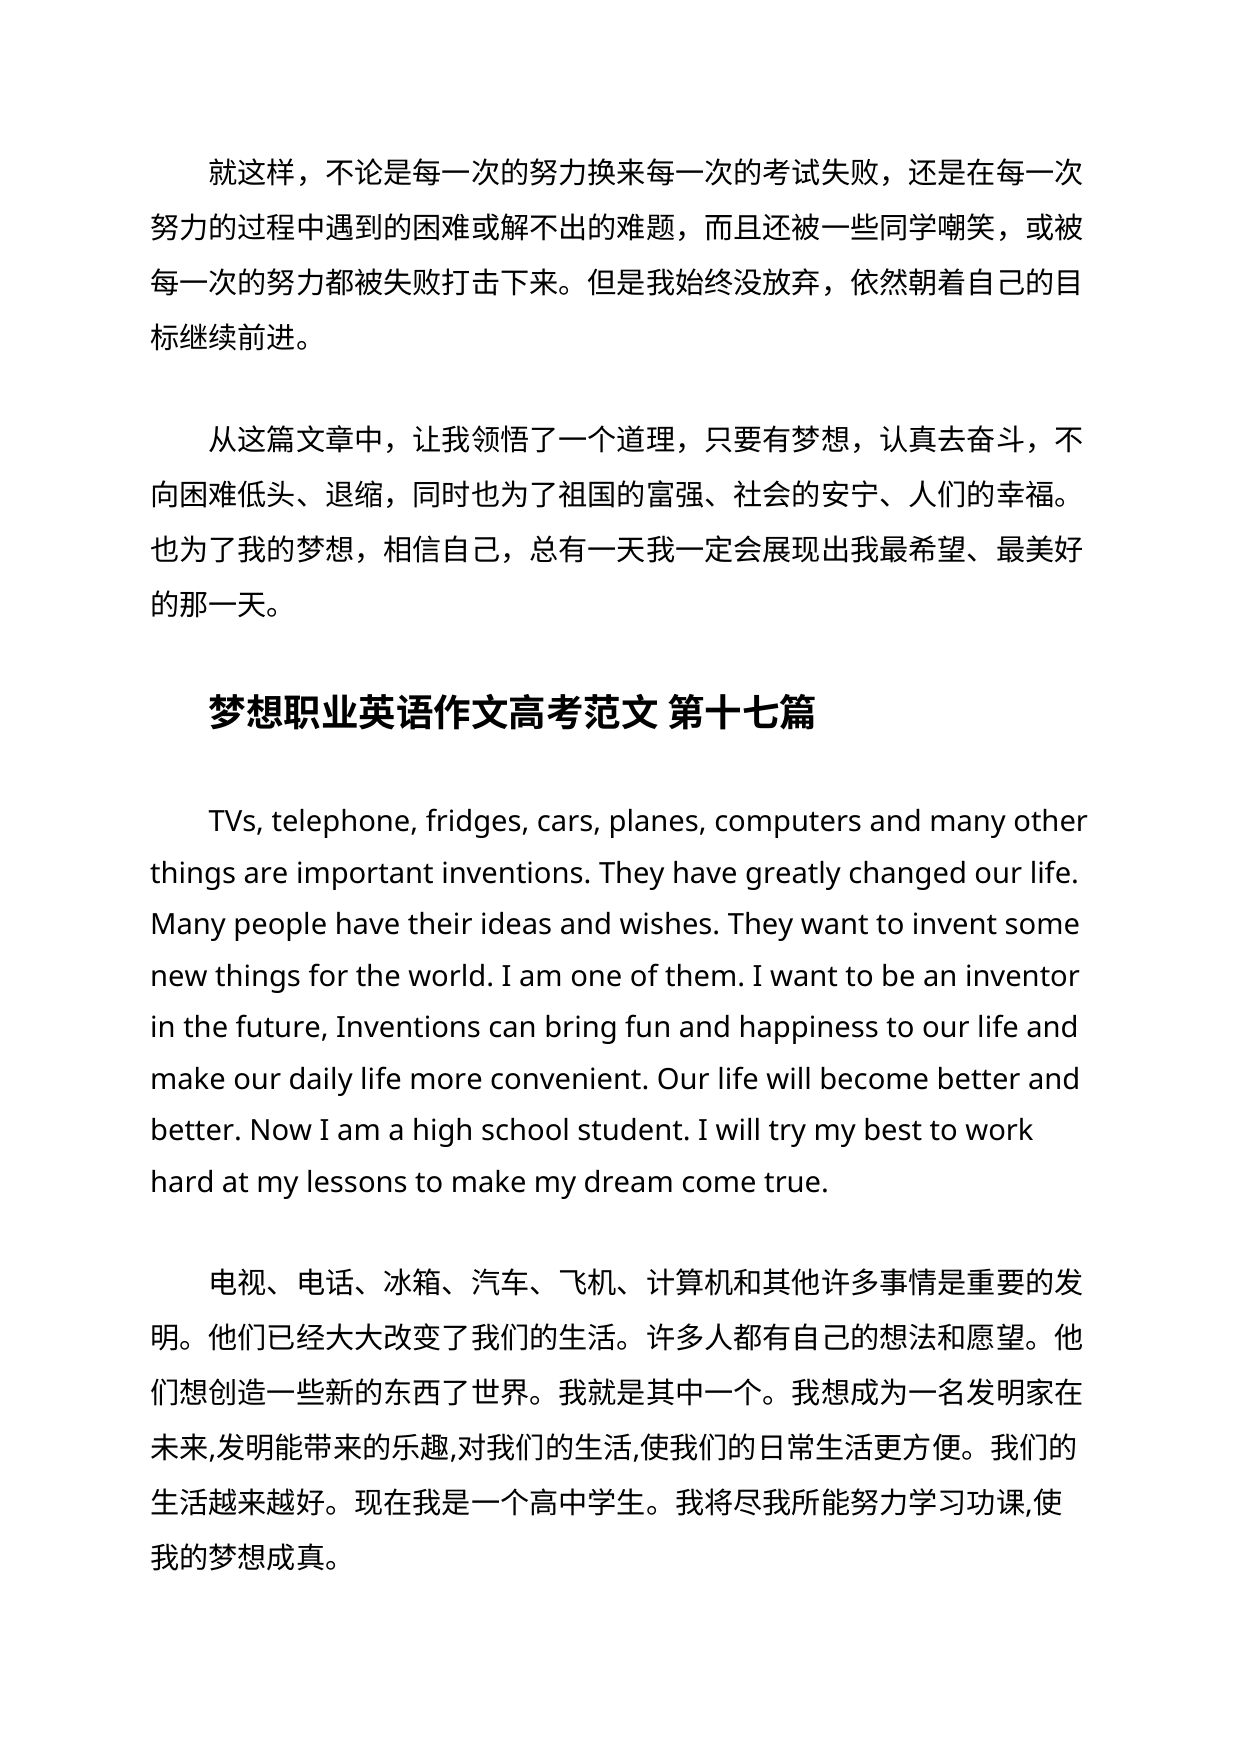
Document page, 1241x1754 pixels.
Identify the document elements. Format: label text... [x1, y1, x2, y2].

text 就这样，不论是每一次的努力换来每一次的考试失败，还是在每一次努力的过程中遇到的困难或解不出的难题，而且还被一些同学嘲笑，或被每一次的努力都被失败打击下来。但是我始终没放弃，依然朝着自己的目标继续前进。 [150, 150, 1090, 357]
text TVs, telephone, fridges, cars, planes, computers and many other things are important inventions. They have greatly changed our life. Many people have their ideas and wishes. They want to invent some new things for the world. I am one of them. I want to be an inventor in the future, Inventions can bring fun and happiness to our life and make our daily life more convenient. Our life will become better and better. Now I am a high school student. I will try my best to work hard at my lessons to make my dream come true. [150, 800, 1090, 1201]
text 从这篇文章中，让我领悟了一个道理，只要有梦想，认真去奋斗，不向困难低头、退缩，同时也为了祖国的富强、社会的安宁、人们的幸福。也为了我的梦想，相信自己，总有一天我一定会展现出我最希望、最美好的那一天。 [150, 416, 1090, 623]
text 梦想职业英语作文高考范文 第十七篇 [150, 683, 1090, 737]
text 电视、电话、冰箱、汽车、飞机、计算机和其他许多事情是重要的发明。他们已经大大改变了我们的生活。许多人都有自己的想法和愿望。他们想创造一些新的东西了世界。我就是其中一个。我想成为一名发明家在未来,发明能带来的乐趣,对我们的生活,使我们的日常生活更方便。我们的生活越来越好。现在我是一个高中学生。我将尽我所能努力学习功课,使我的梦想成真。 [150, 1260, 1090, 1577]
